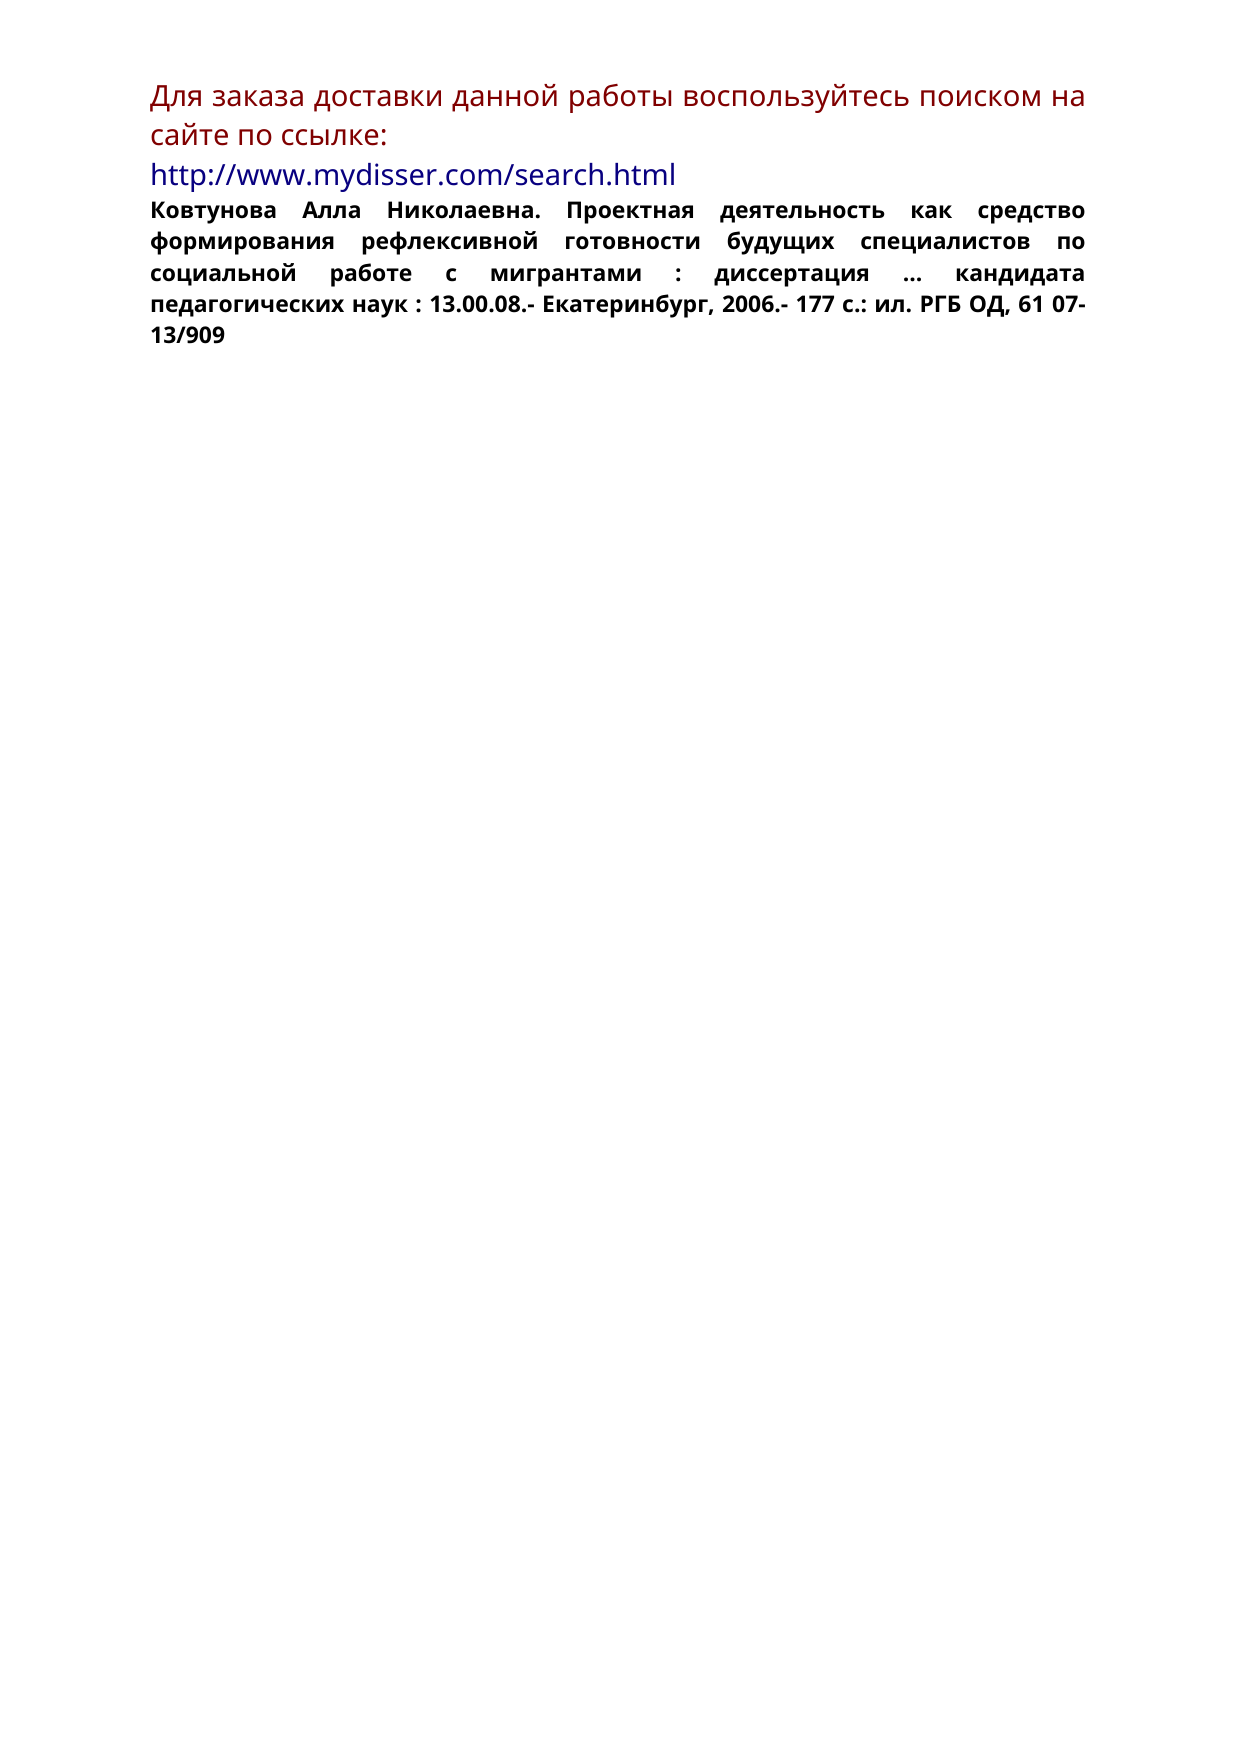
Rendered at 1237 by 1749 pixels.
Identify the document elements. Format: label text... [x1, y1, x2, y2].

text Ковтунова Алла Николаевна. Проектная деятельность как средство формирования рефлексивной готовности будущих специалистов по социальной работе с мигрантами : диссертация ... кандидата педагогических наук : 13.00.08.- Екатеринбург, 2006.- 177 с.: ил. РГБ ОД, 61 07-13/909 [150, 194, 1086, 350]
